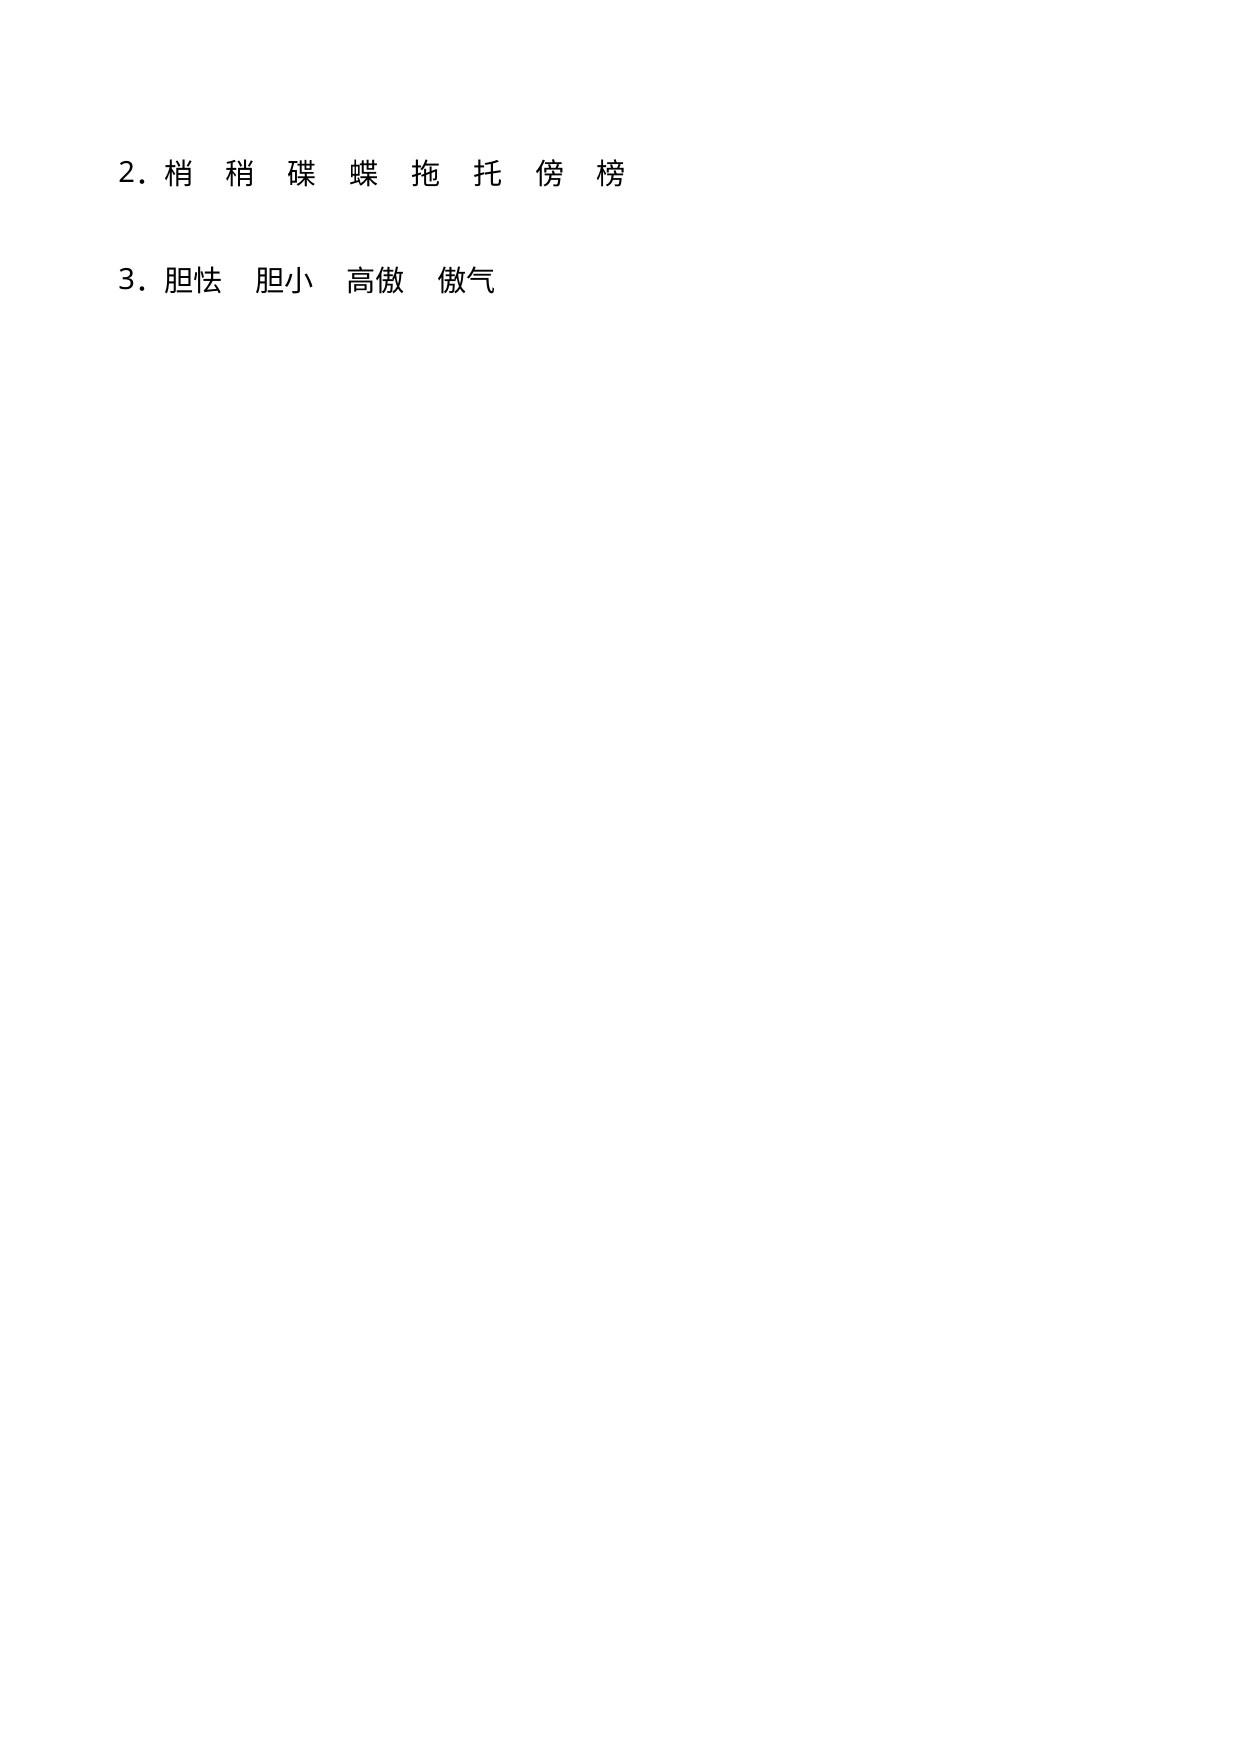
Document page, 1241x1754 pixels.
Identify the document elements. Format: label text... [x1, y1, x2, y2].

text 2．梢 稍 碟 蝶 拖 托 傍 榜 [118, 139, 1122, 204]
text 3．胆怯 胆小 高傲 傲气 [118, 246, 1122, 311]
